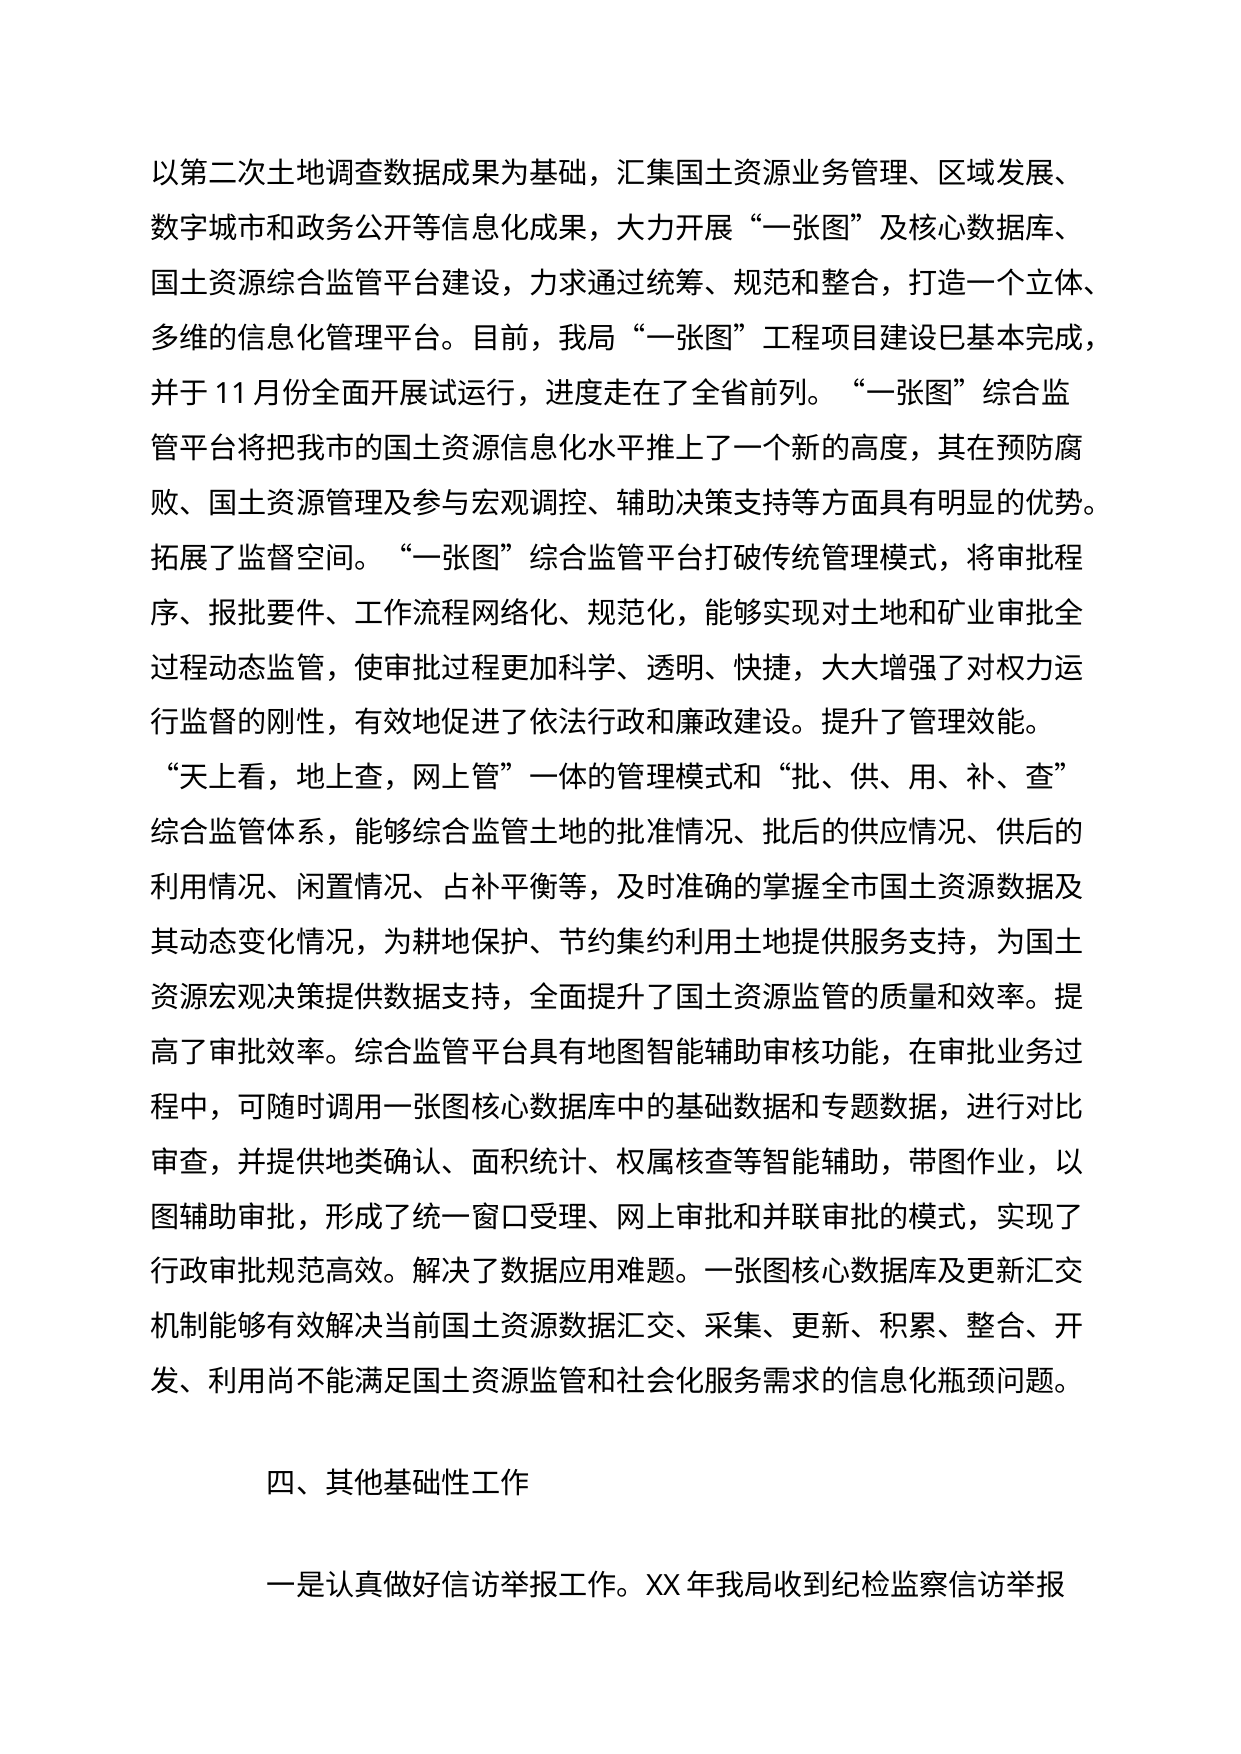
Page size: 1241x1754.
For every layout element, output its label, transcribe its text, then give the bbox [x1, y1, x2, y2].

text 四、其他基础性工作 [150, 1459, 1090, 1502]
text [150, 1561, 1090, 1604]
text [150, 150, 1090, 1400]
